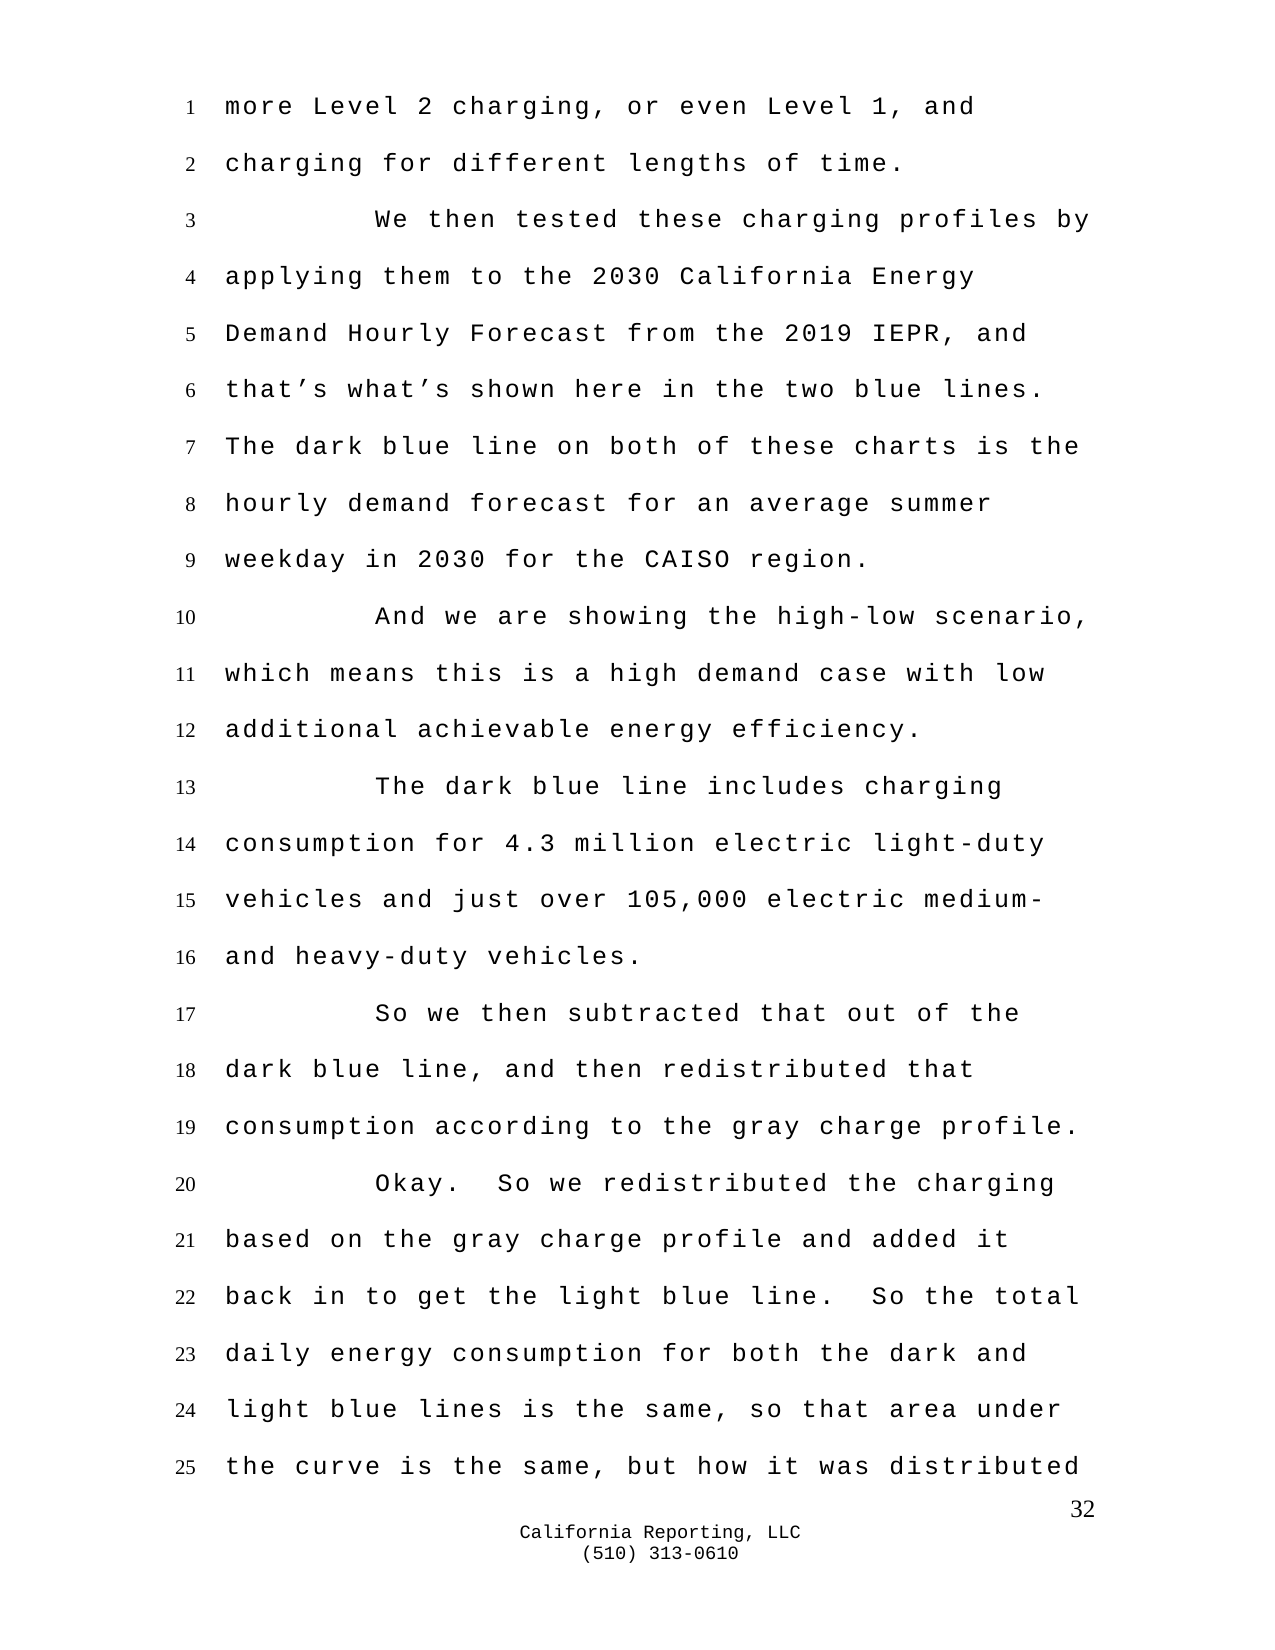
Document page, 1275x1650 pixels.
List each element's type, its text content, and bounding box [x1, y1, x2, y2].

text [225, 94, 1095, 179]
text So we then subtracted that out of the dark blue line, and then redistributed that consumption according to the gray charge profile. [225, 1000, 1095, 1142]
text The dark blue line includes charging consumption for 4.3 million electric light-duty vehicles and just over 105,000 electric medium- and heavy-duty vehicles. [225, 774, 1095, 972]
text And we are showing the high-low scenario, which means this is a high demand case with low additional achievable energy efficiency. [225, 604, 1095, 745]
text We then tested these charging profiles by applying them to the 2030 California Energy Demand Hourly Forecast from the 2019 IEPR, and that’s what’s shown here in the two blue lines. The dark blue line on both of these charts is the hourly demand forecast for an average summer weekday in 2030 for the CAISO region. [225, 207, 1095, 575]
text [225, 1170, 1095, 1482]
